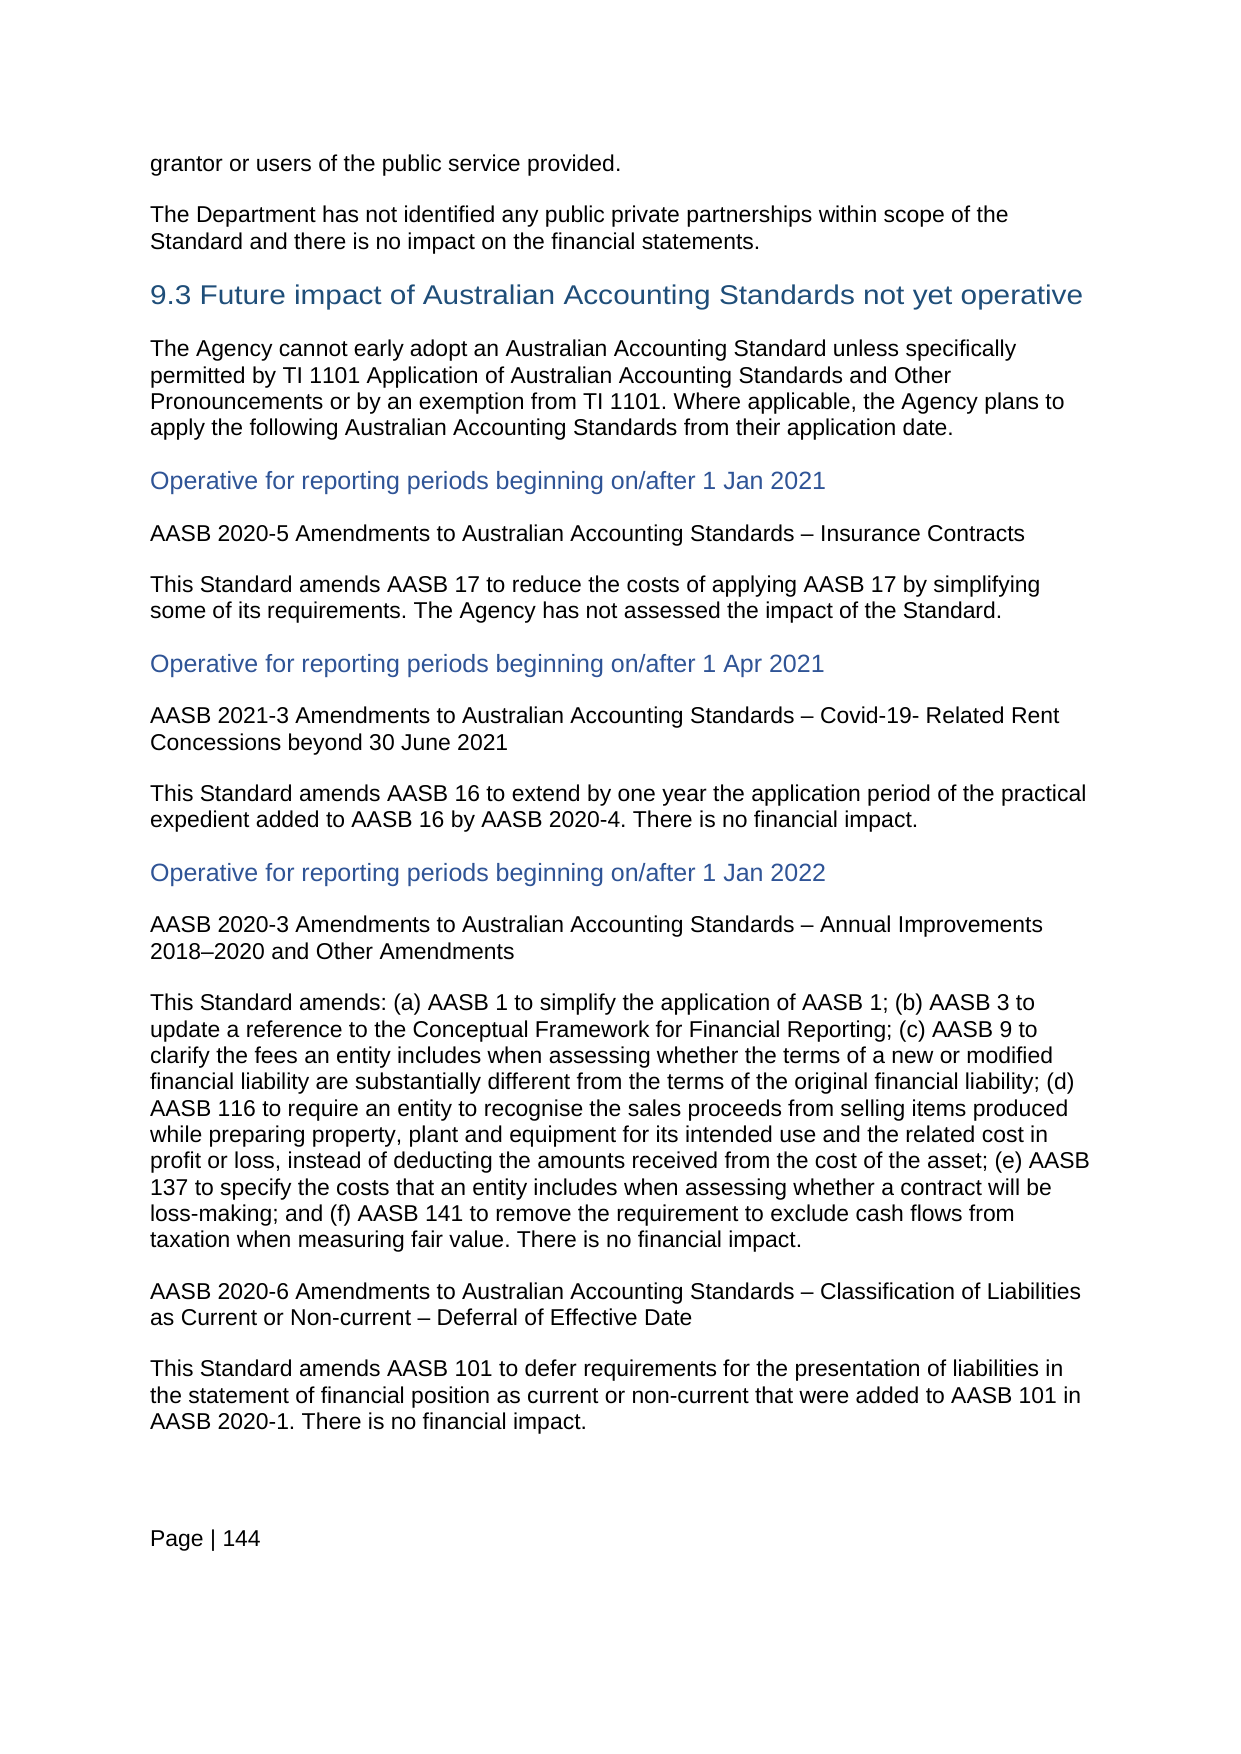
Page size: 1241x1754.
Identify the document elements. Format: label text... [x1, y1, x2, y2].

text This Standard amends AASB 101 to defer requirements for the presentation of liabilities in the statement of financial position as current or non-current that were added to AASB 101 in AASB 2020-1. There is no financial impact. [150, 1355, 1090, 1434]
subtitle 9.3 Future impact of Australian Accounting Standards not yet operative [150, 279, 1090, 310]
text This Standard amends AASB 16 to extend by one year the application period of the practical expedient added to AASB 16 by AASB 2020-4. There is no financial impact. [150, 780, 1090, 833]
subtitle Operative for reporting periods beginning on/after 1 Apr 2021 [150, 648, 1090, 677]
text AASB 2020-3 Amendments to Australian Accounting Standards – Annual Improvements 2018–2020 and Other Amendments [150, 911, 1090, 964]
subtitle Operative for reporting periods beginning on/after 1 Jan 2021 [150, 466, 1090, 494]
text The Agency cannot early adopt an Australian Accounting Standard unless specifically permitted by TI 1101 Application of Australian Accounting Standards and Other Pronouncements or by an exemption from TI 1101. Where applicable, the Agency plans to apply the following Australian Accounting Standards from their application date. [150, 335, 1090, 441]
text This Standard amends: (a) AASB 1 to simplify the application of AASB 1; (b) AASB 3 to update a reference to the Conceptual Framework for Financial Reporting; (c) AASB 9 to clarify the fees an entity includes when assessing whether the terms of a new or modified financial liability are substantially different from the terms of the original financial liability; (d) AASB 116 to require an entity to recognise the sales proceeds from selling items produced while preparing property, plant and equipment for its intended use and the related cost in profit or loss, instead of deducting the amounts received from the cost of the asset; (e) AASB 137 to specify the costs that an entity includes when assessing whether a contract will be loss-making; and (f) AASB 141 to remove the requirement to exclude cash flows from taxation when measuring fair value. There is no financial impact. [150, 989, 1090, 1253]
text AASB 2021-3 Amendments to Australian Accounting Standards – Covid-19- Related Rent Concessions beyond 30 June 2021 [150, 702, 1090, 755]
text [150, 150, 1090, 176]
text This Standard amends AASB 17 to reduce the costs of applying AASB 17 by simplifying some of its requirements. The Agency has not assessed the impact of the Standard. [150, 571, 1090, 623]
subtitle Operative for reporting periods beginning on/after 1 Jan 2022 [150, 858, 1090, 886]
text AASB 2020-6 Amendments to Australian Accounting Standards – Classification of Liabilities as Current or Non-current – Deferral of Effective Date [150, 1278, 1090, 1330]
text The Department has not identified any public private partnerships within scope of the Standard and there is no impact on the financial statements. [150, 201, 1090, 254]
text AASB 2020-5 Amendments to Australian Accounting Standards – Insurance Contracts [150, 519, 1090, 546]
